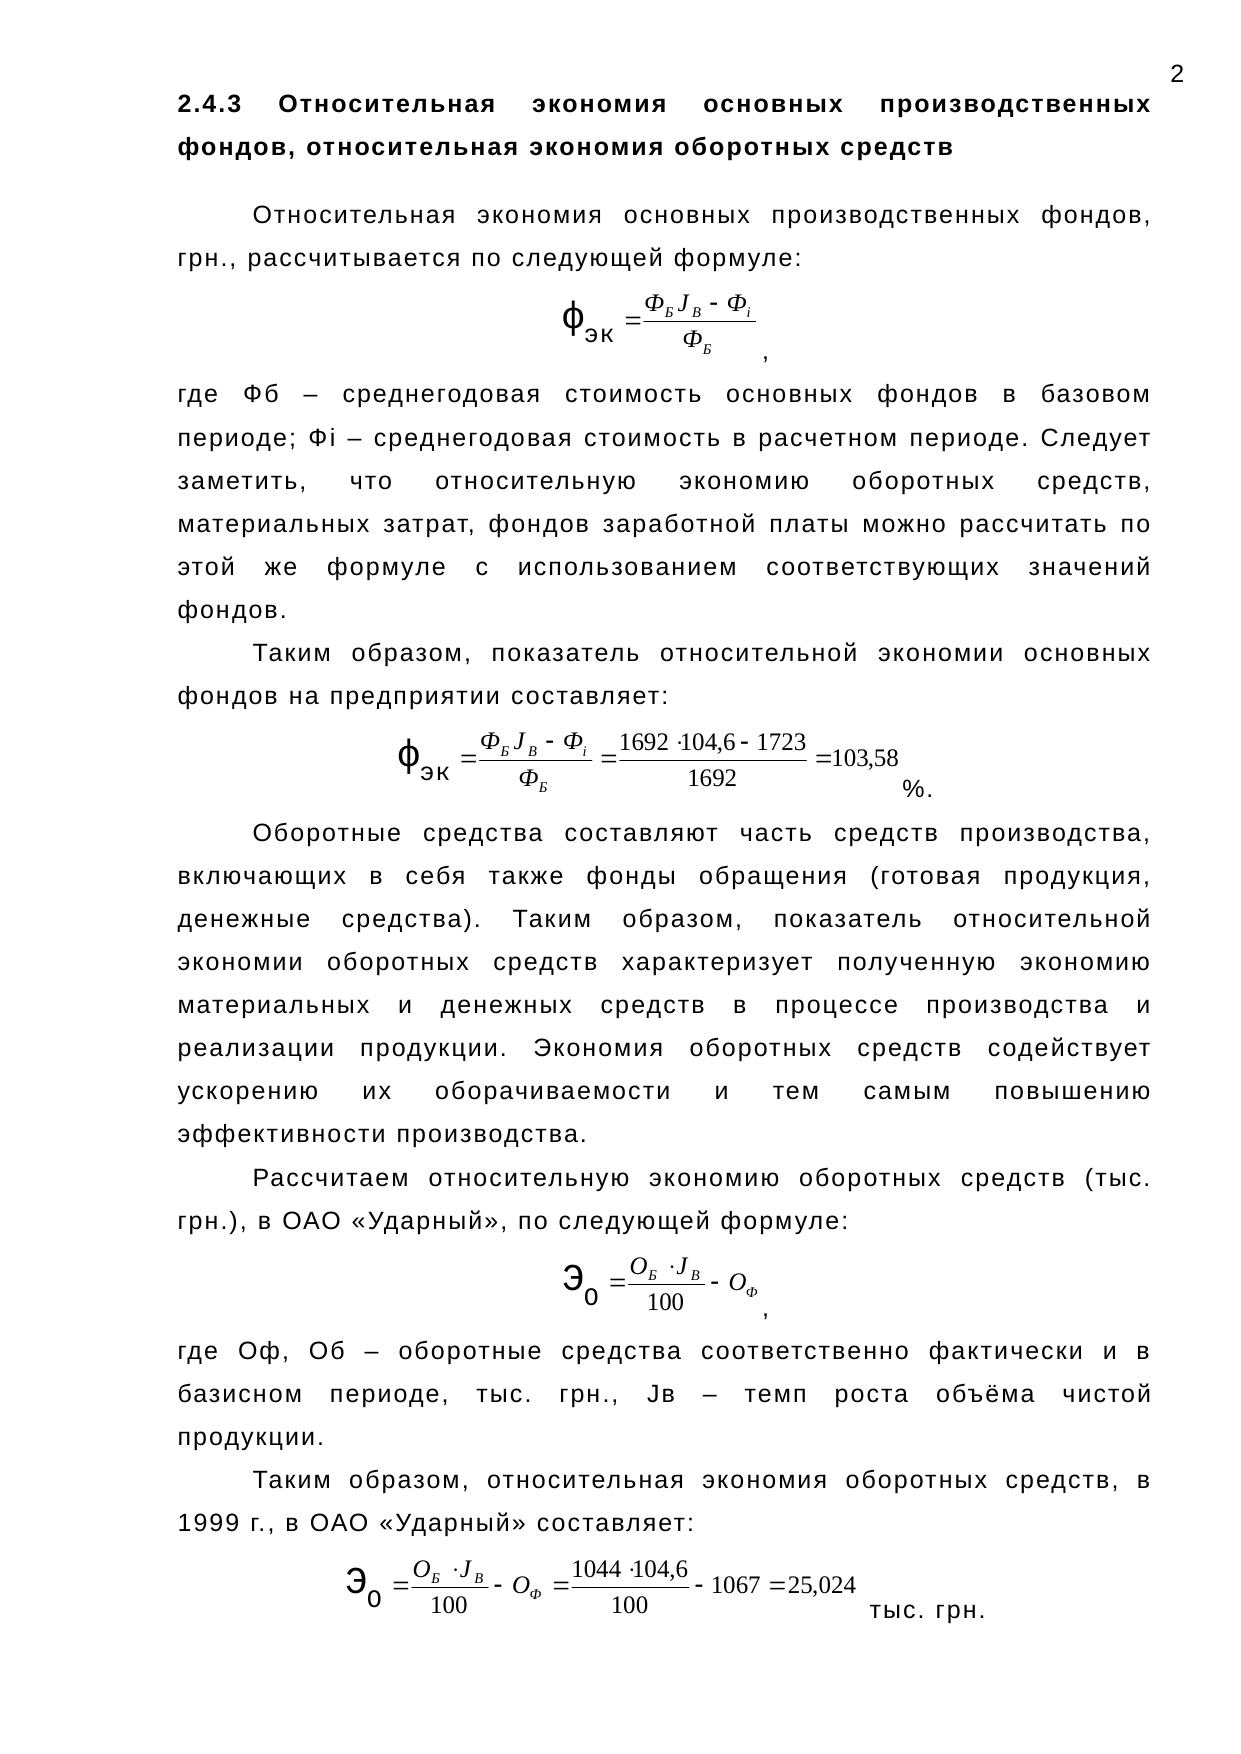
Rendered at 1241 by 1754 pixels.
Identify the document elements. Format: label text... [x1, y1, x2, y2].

text 2.4.3 Относительная экономия основных производственных фондов, относительная экономия оборотных средств [177, 89, 1152, 161]
text Таким образом, относительная экономия оборотных средств, в 1999 г., в ОАО «Ударный» составляет: [177, 1465, 1152, 1537]
text тыс. грн. [177, 1551, 1152, 1624]
text Рассчитаем относительную экономию оборотных средств (тыс. грн.), в ОАО «Ударный», по следующей формуле: [177, 1163, 1152, 1234]
text , [177, 286, 1152, 365]
text Таким образом, показатель относительной экономии основных фондов на предприятии составляет: [177, 638, 1152, 710]
text , [177, 1249, 1152, 1321]
text Относительная экономия основных производственных фондов, грн., рассчитывается по следующей формуле: [177, 200, 1152, 272]
text где Фб – среднегодовая стоимость основных фондов в базовом периоде; Фi – среднегодовая стоимость в расчетном периоде. Следует заметить, что относительную экономию оборотных средств, материальных затрат, фондов заработной платы можно рассчитать по этой же формуле с использованием соответствующих значений фондов. [177, 379, 1152, 624]
text Оборотные средства составляют часть средств производства, включающих в себя также фонды обращения (готовая продукция, денежные средства). Таким образом, показатель относительной экономии оборотных средств характеризует полученную экономию материальных и денежных средств в процессе производства и реализации продукции. Экономия оборотных средств содействует ускорению их оборачиваемости и тем самым повышению эффективности производства. [177, 818, 1152, 1148]
text где Оф, Об – оборотные средства соответственно фактически и в базисном периоде, тыс. грн., Jв – темп роста объёма чистой продукции. [177, 1336, 1152, 1451]
text %. [177, 724, 1152, 803]
